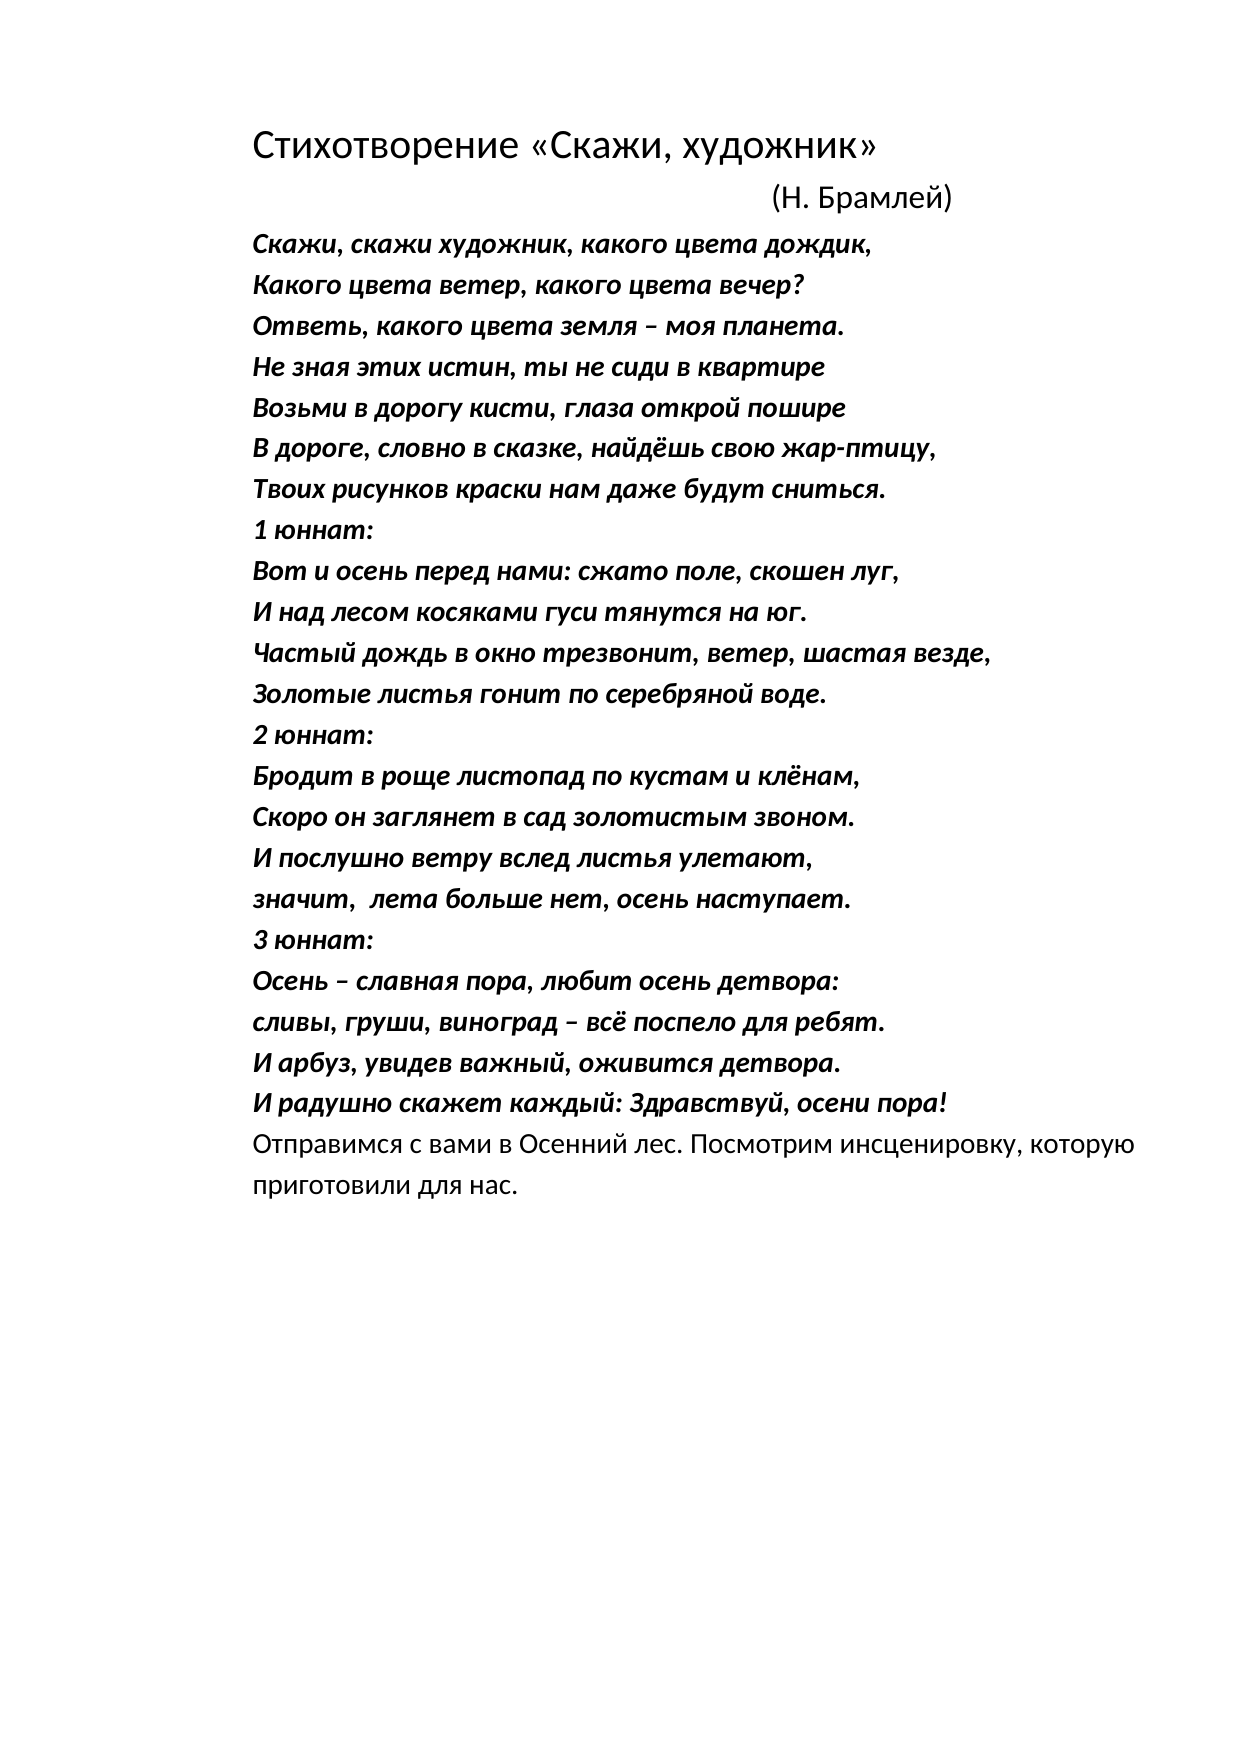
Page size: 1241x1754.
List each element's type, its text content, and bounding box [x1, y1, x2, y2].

list Бродит в роще листопад по кустам и клёнам, [252, 757, 1152, 793]
list Какого цвета ветер, какого цвета вечер? [252, 266, 1152, 301]
list И арбуз, увидев важный, оживится детвора. [252, 1044, 1152, 1079]
list В дороге, словно в сказке, найдёшь свою жар-птицу, [252, 429, 1152, 465]
list 2 юннат: [252, 716, 1152, 752]
list Твоих рисунков краски нам даже будут сниться. [252, 471, 1152, 506]
list Золотые листья гонит по серебряной воде. [252, 675, 1152, 711]
list Осень – славная пора, любит осень детвора: [252, 962, 1152, 997]
list 1 юннат: [252, 511, 1152, 547]
list Скоро он заглянет в сад золотистым звоном. [252, 798, 1152, 834]
list И радушно скажет каждый: Здравствуй, осени пора! [252, 1084, 1152, 1120]
list Не зная этих истин, ты не сиди в квартире [252, 348, 1152, 383]
list Ответь, какого цвета земля – моя планета. [252, 307, 1152, 342]
list значит, лета больше нет, осень наступает. [252, 880, 1152, 916]
list Скажи, скажи художник, какого цвета дождик, [252, 225, 1152, 261]
list Стихотворение «Скажи, художник» [252, 118, 1152, 169]
list Отправимся с вами в Осенний лес. Посмотрим инсценировку, которую приготовили для нас. [252, 1126, 1152, 1202]
list 3 юннат: [252, 921, 1152, 956]
list И послушно ветру вслед листья улетают, [252, 839, 1152, 874]
list Возьми в дорогу кисти, глаза открой пошире [252, 389, 1152, 424]
list (Н. Брамлей) [252, 177, 1152, 217]
list Вот и осень перед нами: сжато поле, скошен луг, [252, 552, 1152, 588]
list Частый дождь в окно трезвонит, ветер, шастая везде, [252, 634, 1152, 670]
list сливы, груши, виноград – всё поспело для ребят. [252, 1003, 1152, 1038]
list И над лесом косяками гуси тянутся на юг. [252, 593, 1152, 629]
